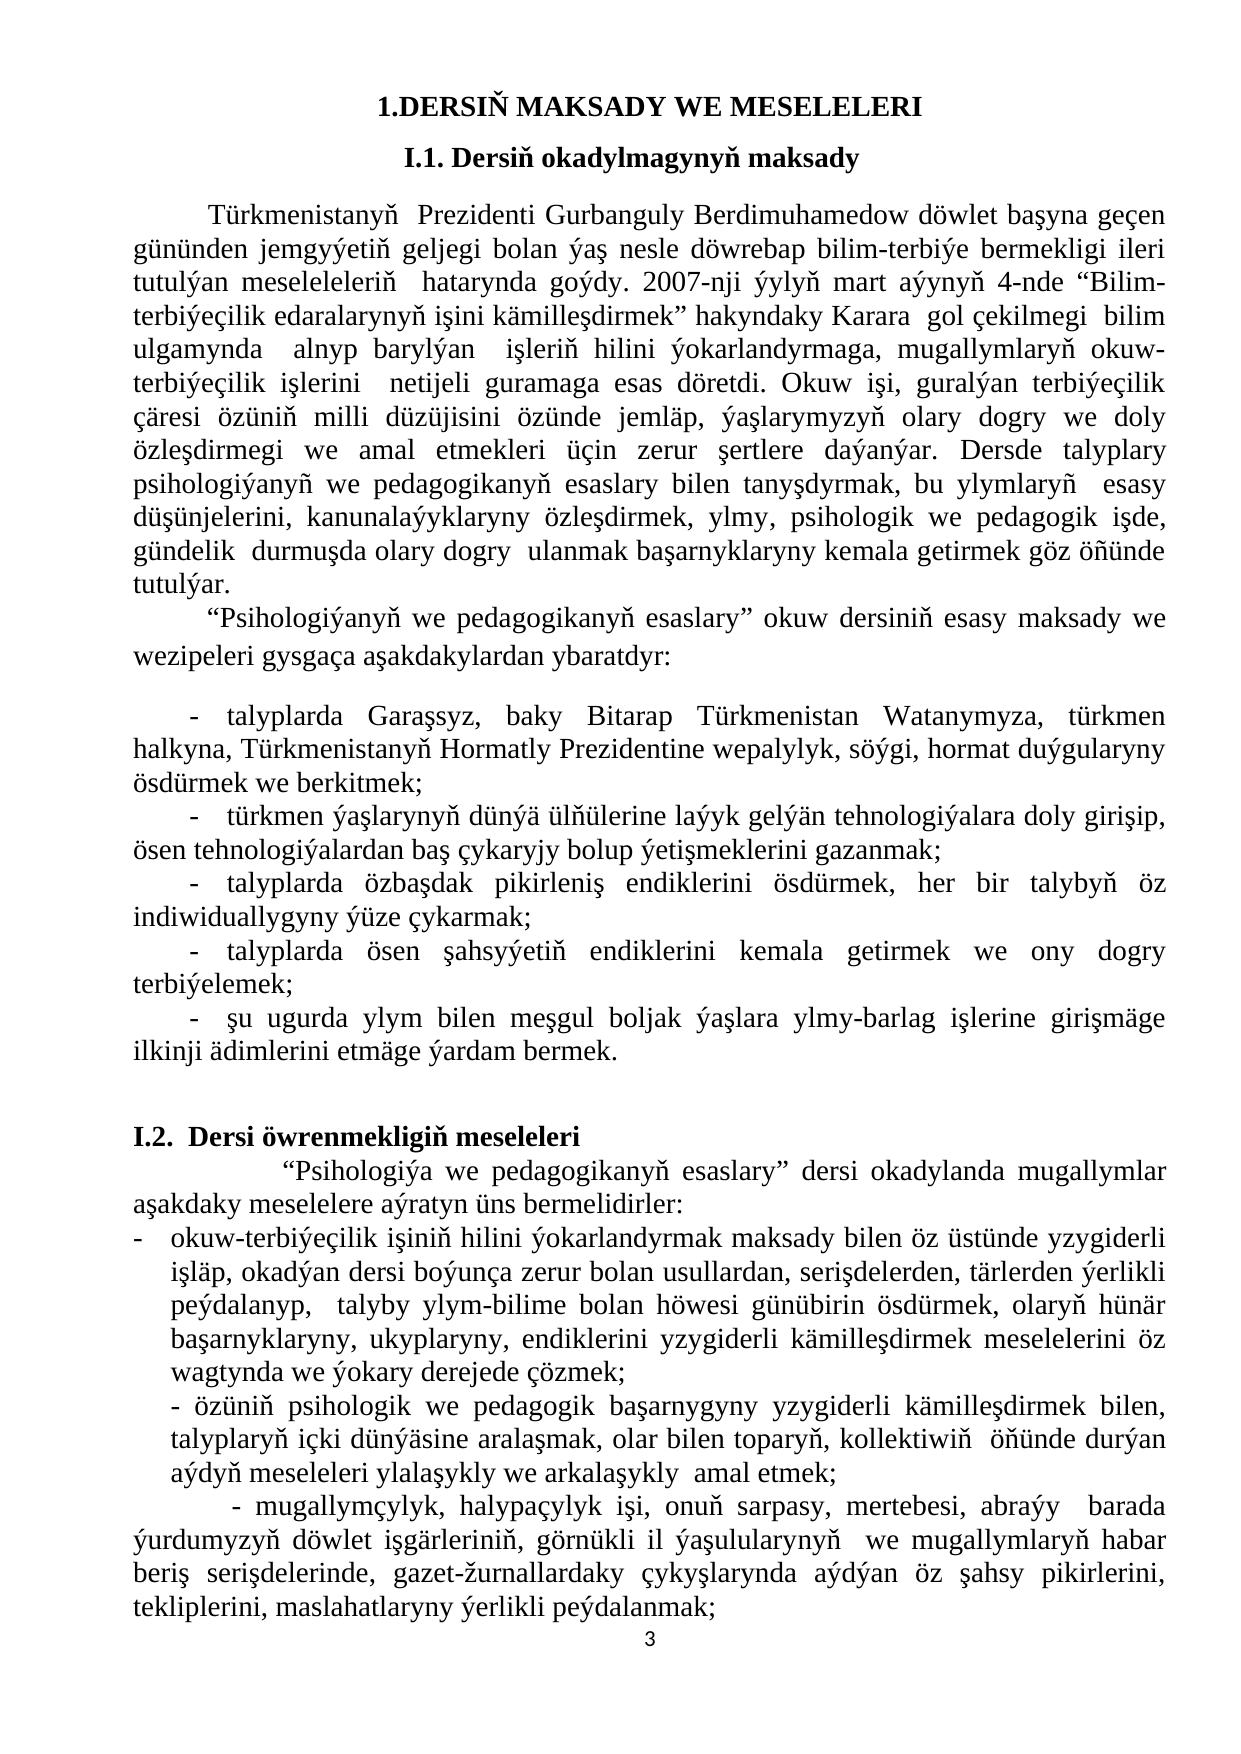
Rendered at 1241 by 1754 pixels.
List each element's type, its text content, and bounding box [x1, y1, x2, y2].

text I.2. Dersi wrenmekligi meseleleri [133, 1119, 1167, 1153]
text 1.DERSIŇ MAKSADY WE MESELELERI [133, 89, 1167, 122]
list talyplarda Garaşsyz, baky Bitarap Türkmenistan Watanymyza, türkmen halkyna, Türkmenistanyň Hormatly Prezidentine wepalylyk, söýgi, hormat duýgularyny ösdürmek we berkitmek; [133, 698, 1167, 798]
list talyplarda özbaşdak pikirleniş endiklerini ösdürmek, her bir talybyň öz indiwiduallygyny ýüze çykarmak; [133, 866, 1167, 933]
text “Psihologiýanyň we pedagogikanyň esaslary” okuw dersiniň esasy maksady we wezipeleri gysgaça aşakdakylardan ybaratdyr: [133, 600, 1167, 672]
text - mugallymçylyk, halypaçylyk işi, onuň sarpasy, mertebesi, abraýy barada ýurdumyzyň döwlet işgärleriniň, görnükli il ýaşulularynyň we mugallymlaryň habar beriş serişdelerinde, gazet-žurnallardaky çykyşlarynda aýdýan öz şahsy pikirlerini, tekliplerini, maslahatlaryny ýerlikli peýdalanmak; [133, 1488, 1167, 1623]
text - özüniň psihologik we pedagogik başarnygyny yzygiderli kämilleşdirmek bilen, talyplaryň içki dünýäsine aralaşmak, olar bilen toparyň, kollektiwiň öňünde durýan aýdyň meseleleri ylalaşykly we arkalaşykly amal etmek; [170, 1388, 1167, 1488]
list şu ugurda ylym bilen meşgul boljak ýaşlara ylmy-barlag işlerine girişmäge ilkinji ädimlerini etmäge ýardam bermek. [133, 1000, 1167, 1067]
text Türkmenistanyň Prezidenti Gurbanguly Berdimuhamedow döwlet başyna geçen gününden jemgyýetiň geljegi bolan ýaş nesle döwrebap bilim-terbiýe bermekligi ileri tutulýan meseleleleriň hatarynda goýdy. 2007-nji ýylyň mart aýynyň 4-nde “Bilim-terbiýeçilik edaralarynyň işini kämilleşdirmek” hakyndaky Karara gol çekilmegi bilim ulgamynda alnyp barylýan işleriň hilini ýokarlandyrmaga, mugallymlaryň okuw-terbiýeçilik işlerini netijeli guramaga esas döretdi. Okuw işi, guralýan terbiýeçilik çäresi özüniň milli düzüjisini özünde jemläp, ýaşlarymyzyň olary dogry we doly özleşdirmegi we amal etmekleri üçin zerur şertlere daýanýar. Dersde talyplary psihologiýanyñ we pedagogikanyň esaslary bilen tanyşdyrmak, bu ylymlaryñ esasy düşünjelerini, kanunalaýyklaryny özleşdirmek, ylmy, psihologik we pedagogik işde, gündelik durmuşda olary dogry ulanmak başarnyklaryny kemala getirmek göz öñünde tutulýar. [133, 197, 1167, 600]
list türkmen ýaşlarynyň dünýä ülňülerine laýyk gelýän tehnologiýalara doly girişip, ösen tehnologiýalardan baş çykaryjy bolup ýetişmeklerini gazanmak; [133, 798, 1167, 866]
list okuw-terbiýeçilik işiniň hilini ýokarlandyrmak maksady bilen öz üstünde yzygiderli işläp, okadýan dersi boýunça zerur bolan usullardan, serişdelerden, tärlerden ýerlikli peýdalanyp, talyby ylym-bilime bolan höwesi günübirin ösdürmek, olaryň hünär başarnyklaryny, ukyplaryny, endiklerini yzygiderli kämilleşdirmek meselelerini öz wagtynda we ýokary derejede çözmek; [133, 1220, 1167, 1388]
text “Psihologiýa we pedagogikanyň esaslary” dersi okadylanda mugallymlar aşakdaky meselelere aýratyn üns bermelidirler: [133, 1153, 1167, 1220]
list talyplarda ösen şahsyýetiň endiklerini kemala getirmek we ony dogry terbiýelemek; [133, 933, 1167, 1000]
text I.1. Dersiň okadylmagynyň maksady [133, 140, 1167, 173]
